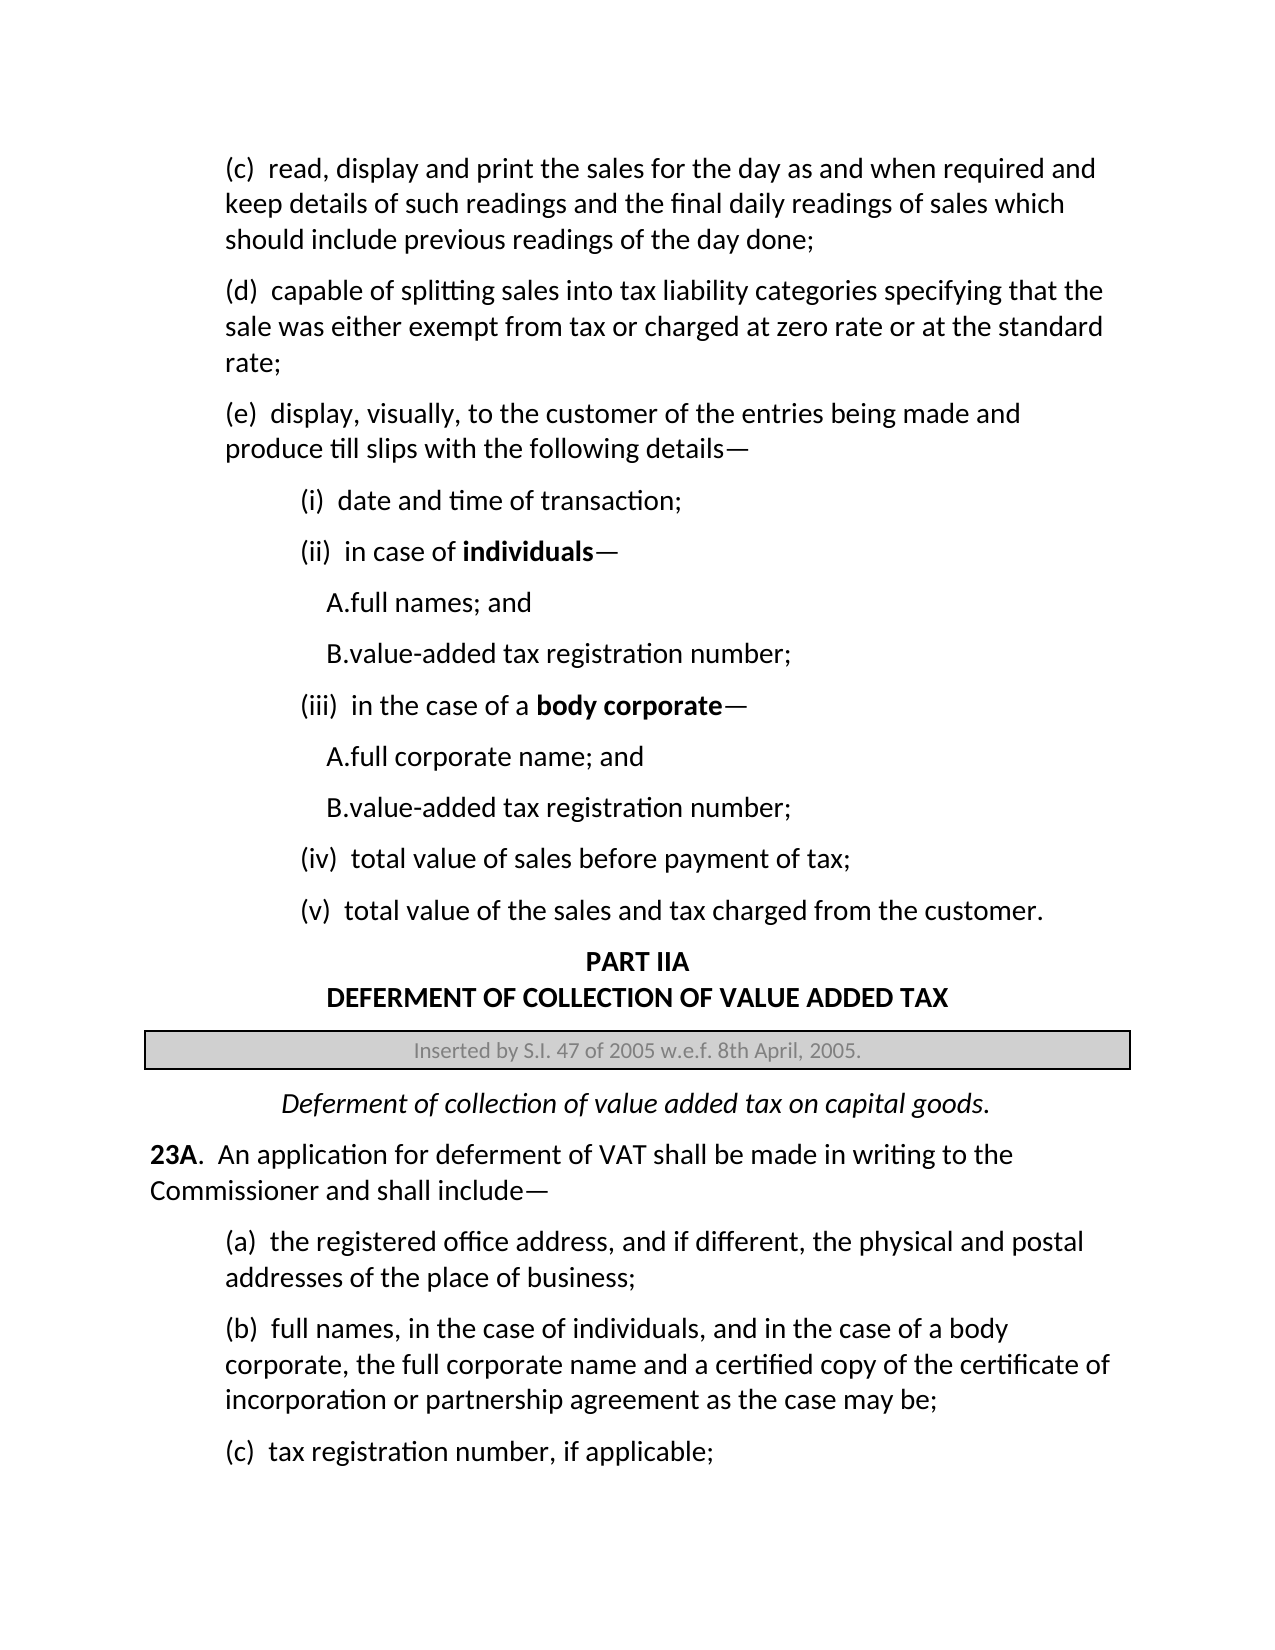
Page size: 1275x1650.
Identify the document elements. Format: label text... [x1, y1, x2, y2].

text B.value-added tax registration number; [300, 789, 1125, 825]
text (iv) total value of sales before payment of tax; [300, 841, 1125, 876]
text Deferment of collection of value added tax on capital goods. [150, 1085, 1125, 1121]
text (c) read, display and print the sales for the day as and when required and keep details of such readings and the final daily readings of sales which should include previous readings of the day done; [225, 150, 1125, 257]
text (i) date and time of transaction; [300, 482, 1125, 517]
text (iii) in the case of a body corporate— [300, 687, 1125, 722]
text (e) display, visually, to the customer of the entries being made and produce till slips with the following details— [225, 395, 1125, 466]
text (d) capable of splitting sales into tax liability categories specifying that the sale was either exempt from tax or charged at zero rate or at the standard rate; [225, 272, 1125, 379]
text (ii) in case of individuals— [300, 533, 1125, 569]
text (b) full names, in the case of individuals, and in the case of a body corporate, the full corporate name and a certified copy of the certificate of incorporation or partnership agreement as the case may be; [225, 1310, 1125, 1417]
text (v) total value of the sales and tax charged from the customer. [300, 892, 1125, 927]
text (c) tax registration number, if applicable; [225, 1433, 1125, 1468]
text (a) the registered office address, and if different, the physical and postal addresses of the place of business; [225, 1223, 1125, 1294]
text PART IIA DEFERMENT OF COLLECTION OF VALUE ADDED TAX [150, 943, 1125, 1014]
text A.full corporate name; and [300, 738, 1125, 774]
text B.value-added tax registration number; [300, 636, 1125, 671]
text 23A. An application for deferment of VAT shall be made in writing to the Commissioner and shall include— [150, 1136, 1125, 1208]
text Inserted by S.I. 47 of 2005 w.e.f. 8th April, 2005. [146, 1032, 1129, 1068]
text A.full names; and [300, 584, 1125, 620]
